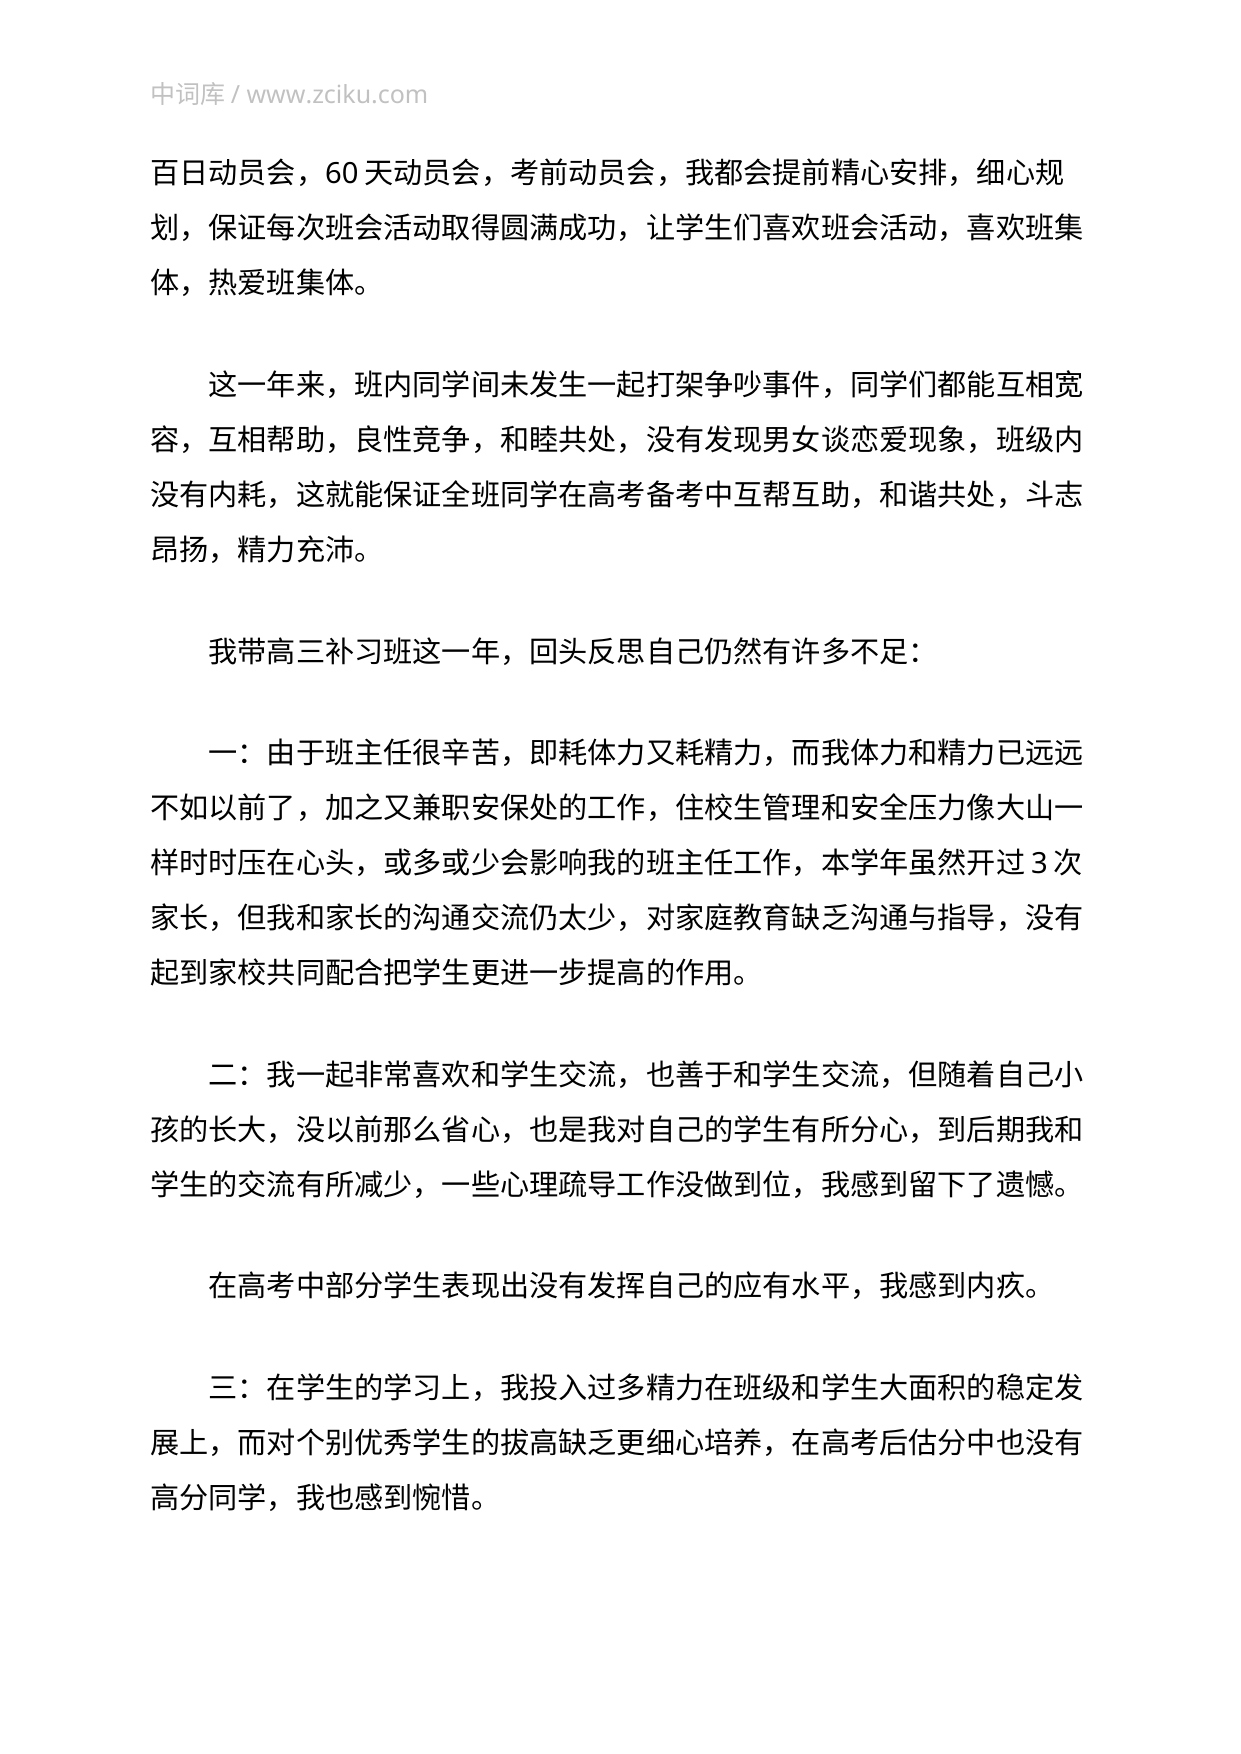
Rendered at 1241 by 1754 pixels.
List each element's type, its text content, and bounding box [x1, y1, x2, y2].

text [150, 150, 1090, 302]
text 一：由于班主任很辛苦，即耗体力又耗精力，而我体力和精力已远远不如以前了，加之又兼职安保处的工作，住校生管理和安全压力像大山一样时时压在心头，或多或少会影响我的班主任工作，本学年虽然开过3次家长，但我和家长的沟通交流仍太少，对家庭教育缺乏沟通与指导，没有起到家校共同配合把学生更进一步提高的作用。 [150, 730, 1090, 992]
text 我带高三补习班这一年，回头反思自己仍然有许多不足： [150, 628, 1090, 670]
text 二：我一起非常喜欢和学生交流，也善于和学生交流，但随着自己小孩的长大，没以前那么省心，也是我对自己的学生有所分心，到后期我和学生的交流有所减少，一些心理疏导工作没做到位，我感到留下了遗憾。 [150, 1051, 1090, 1203]
text 这一年来，班内同学间未发生一起打架争吵事件，同学们都能互相宽容，互相帮助，良性竞争，和睦共处，没有发现男女谈恋爱现象，班级内没有内耗，这就能保证全班同学在高考备考中互帮互助，和谐共处，斗志昂扬，精力充沛。 [150, 362, 1090, 569]
text 在高考中部分学生表现出没有发挥自己的应有水平，我感到内疚。 [150, 1263, 1090, 1305]
text 三：在学生的学习上，我投入过多精力在班级和学生大面积的稳定发展上，而对个别优秀学生的拔高缺乏更细心培养，在高考后估分中也没有高分同学，我也感到惋惜。 [150, 1365, 1090, 1517]
